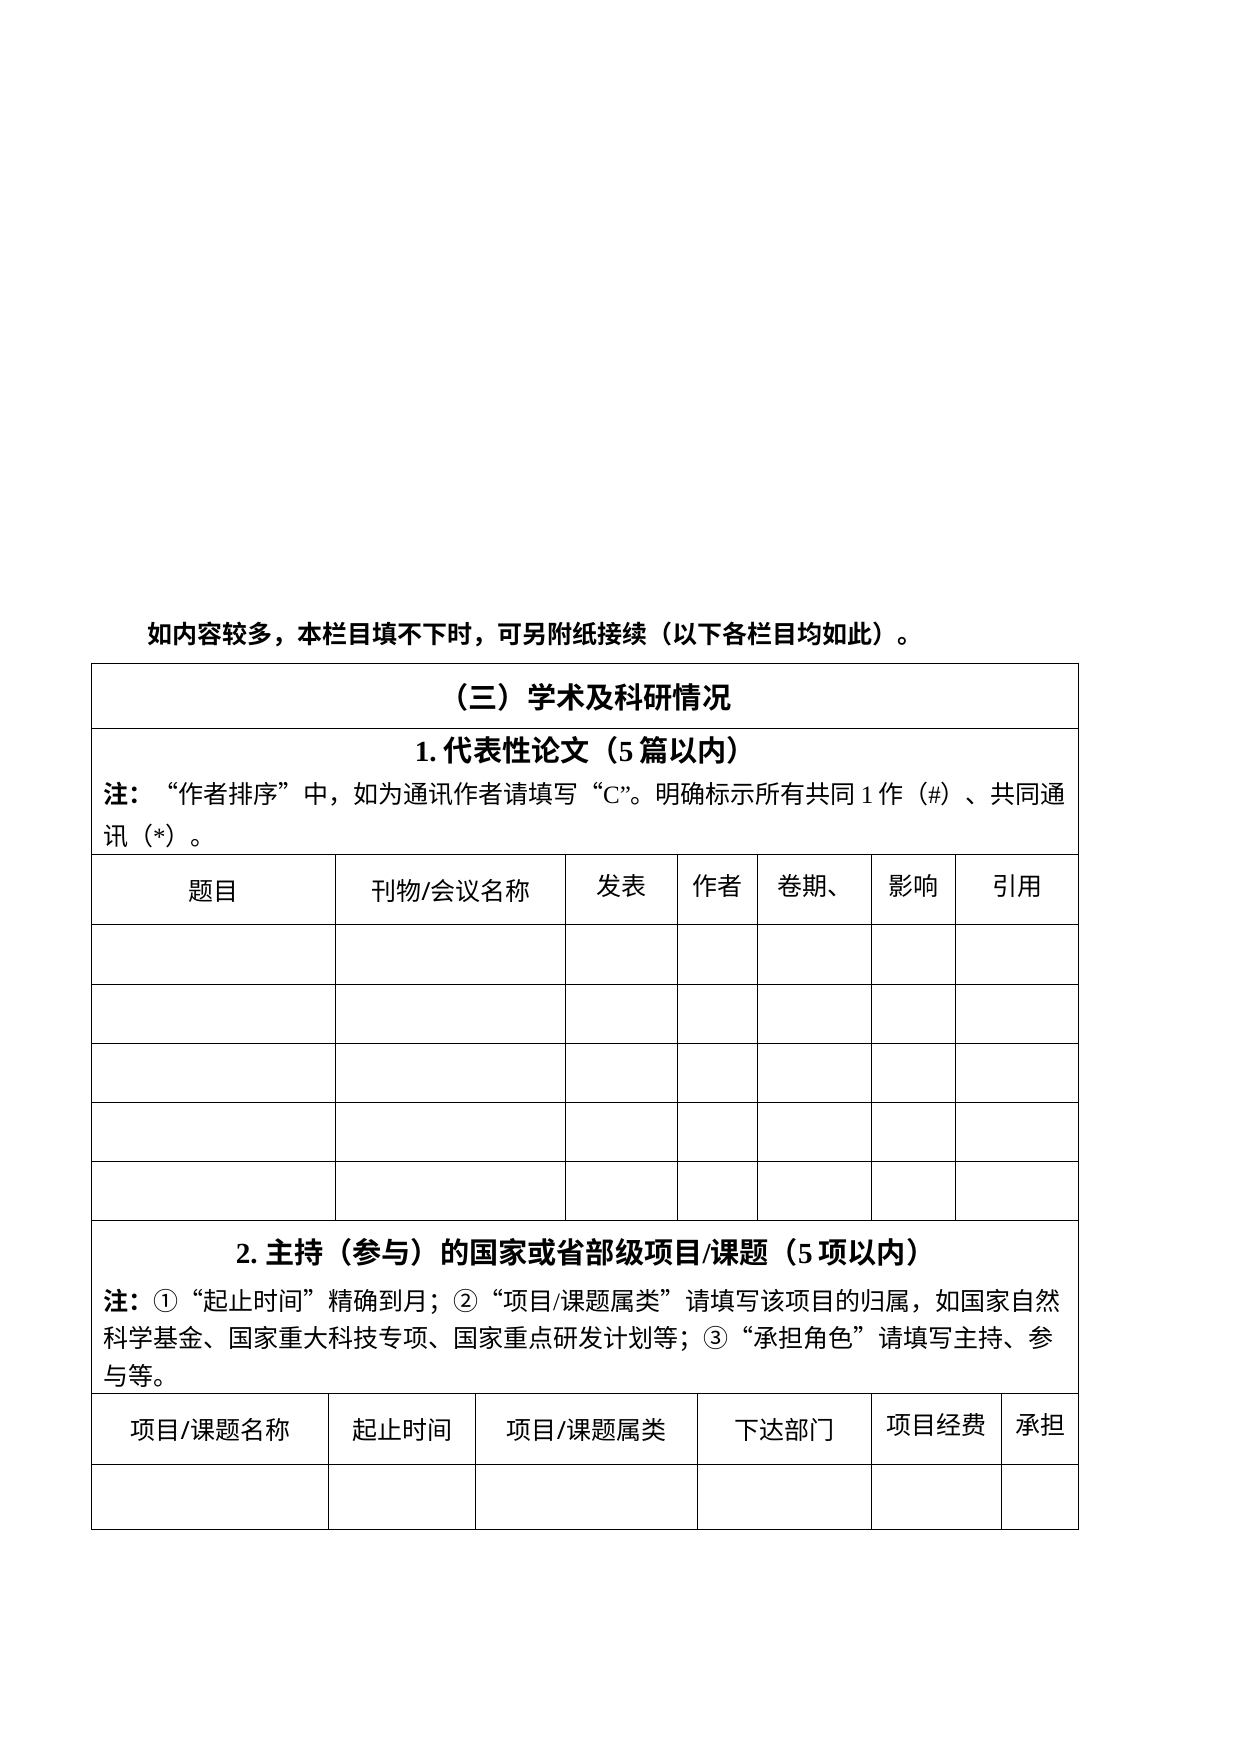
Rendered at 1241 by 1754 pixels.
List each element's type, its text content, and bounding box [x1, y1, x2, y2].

table_cell [758, 1103, 871, 1161]
table_cell 项目经费（万元） [872, 1394, 1001, 1464]
table_cell [698, 1465, 871, 1529]
table_cell 2. 主持（参与）的国家或省部级项目/课题（5项以内） 注：①“起止时间”精确到月；②“项目/课题属类”请填写该项目的归属，如国家自然科学基金、国家重大科技专项、国家重点研发计划等；③“承担角色”请填写主持、参与等。 [92, 1221, 1078, 1393]
table_cell [678, 1162, 757, 1220]
table_cell 1. 代表性论文（5篇以内） 注：“作者排序”中，如为通讯作者请填写“C”。明确标示所有共同1作（#）、共同通讯（*）。 [92, 729, 1078, 853]
table_cell 作者排序 [678, 855, 757, 924]
table_cell [1002, 1465, 1078, 1529]
table_cell [476, 1465, 697, 1529]
table_cell [956, 1044, 1078, 1102]
table_cell [566, 1103, 677, 1161]
table_cell [92, 1103, 335, 1161]
table_cell 项目/课题名称 [92, 1394, 328, 1464]
table_cell [872, 1044, 955, 1102]
table_cell [336, 1162, 565, 1220]
table_cell [336, 1044, 565, 1102]
table_cell 题目 [92, 855, 335, 924]
text 如内容较多，本栏目填不下时，可另附纸接续（以下各栏目均如此）。 [148, 603, 1092, 662]
table_cell [566, 1044, 677, 1102]
table_cell 卷期、页 [758, 855, 871, 924]
table_cell [566, 985, 677, 1042]
table_cell [956, 1162, 1078, 1220]
table_cell [872, 1162, 955, 1220]
table_header （三）学术及科研情况 [92, 664, 1078, 727]
table_cell [566, 925, 677, 983]
table_cell [956, 925, 1078, 983]
table_cell [758, 925, 871, 983]
table_cell 发表 时间 [566, 855, 677, 924]
table_cell 影响因子 [872, 855, 955, 924]
table_cell [92, 925, 335, 983]
table_cell 下达部门 [698, 1394, 871, 1464]
table_cell [336, 925, 565, 983]
table_cell [92, 1465, 328, 1529]
table_cell [758, 1044, 871, 1102]
table_cell [92, 1044, 335, 1102]
table_cell [872, 1103, 955, 1161]
table_cell 承担角色 [1002, 1394, 1078, 1464]
table_cell [678, 1044, 757, 1102]
table_cell [872, 1465, 1001, 1529]
table_cell [336, 985, 565, 1042]
table_cell [336, 1103, 565, 1161]
table_cell [329, 1465, 475, 1529]
table_cell 起止时间 [329, 1394, 475, 1464]
table_cell [566, 1162, 677, 1220]
table_cell [872, 925, 955, 983]
table_cell [956, 1103, 1078, 1161]
table_cell [872, 985, 955, 1042]
table_cell [678, 1103, 757, 1161]
table_cell [92, 1162, 335, 1220]
table_cell 项目/课题属类 [476, 1394, 697, 1464]
table_cell [956, 985, 1078, 1042]
table_cell [678, 985, 757, 1042]
table_cell [92, 985, 335, 1042]
table_cell [678, 925, 757, 983]
table_cell 刊物/会议名称 [336, 855, 565, 924]
table_cell 引用 情况 [956, 855, 1078, 924]
table_cell [758, 985, 871, 1042]
table_cell [758, 1162, 871, 1220]
